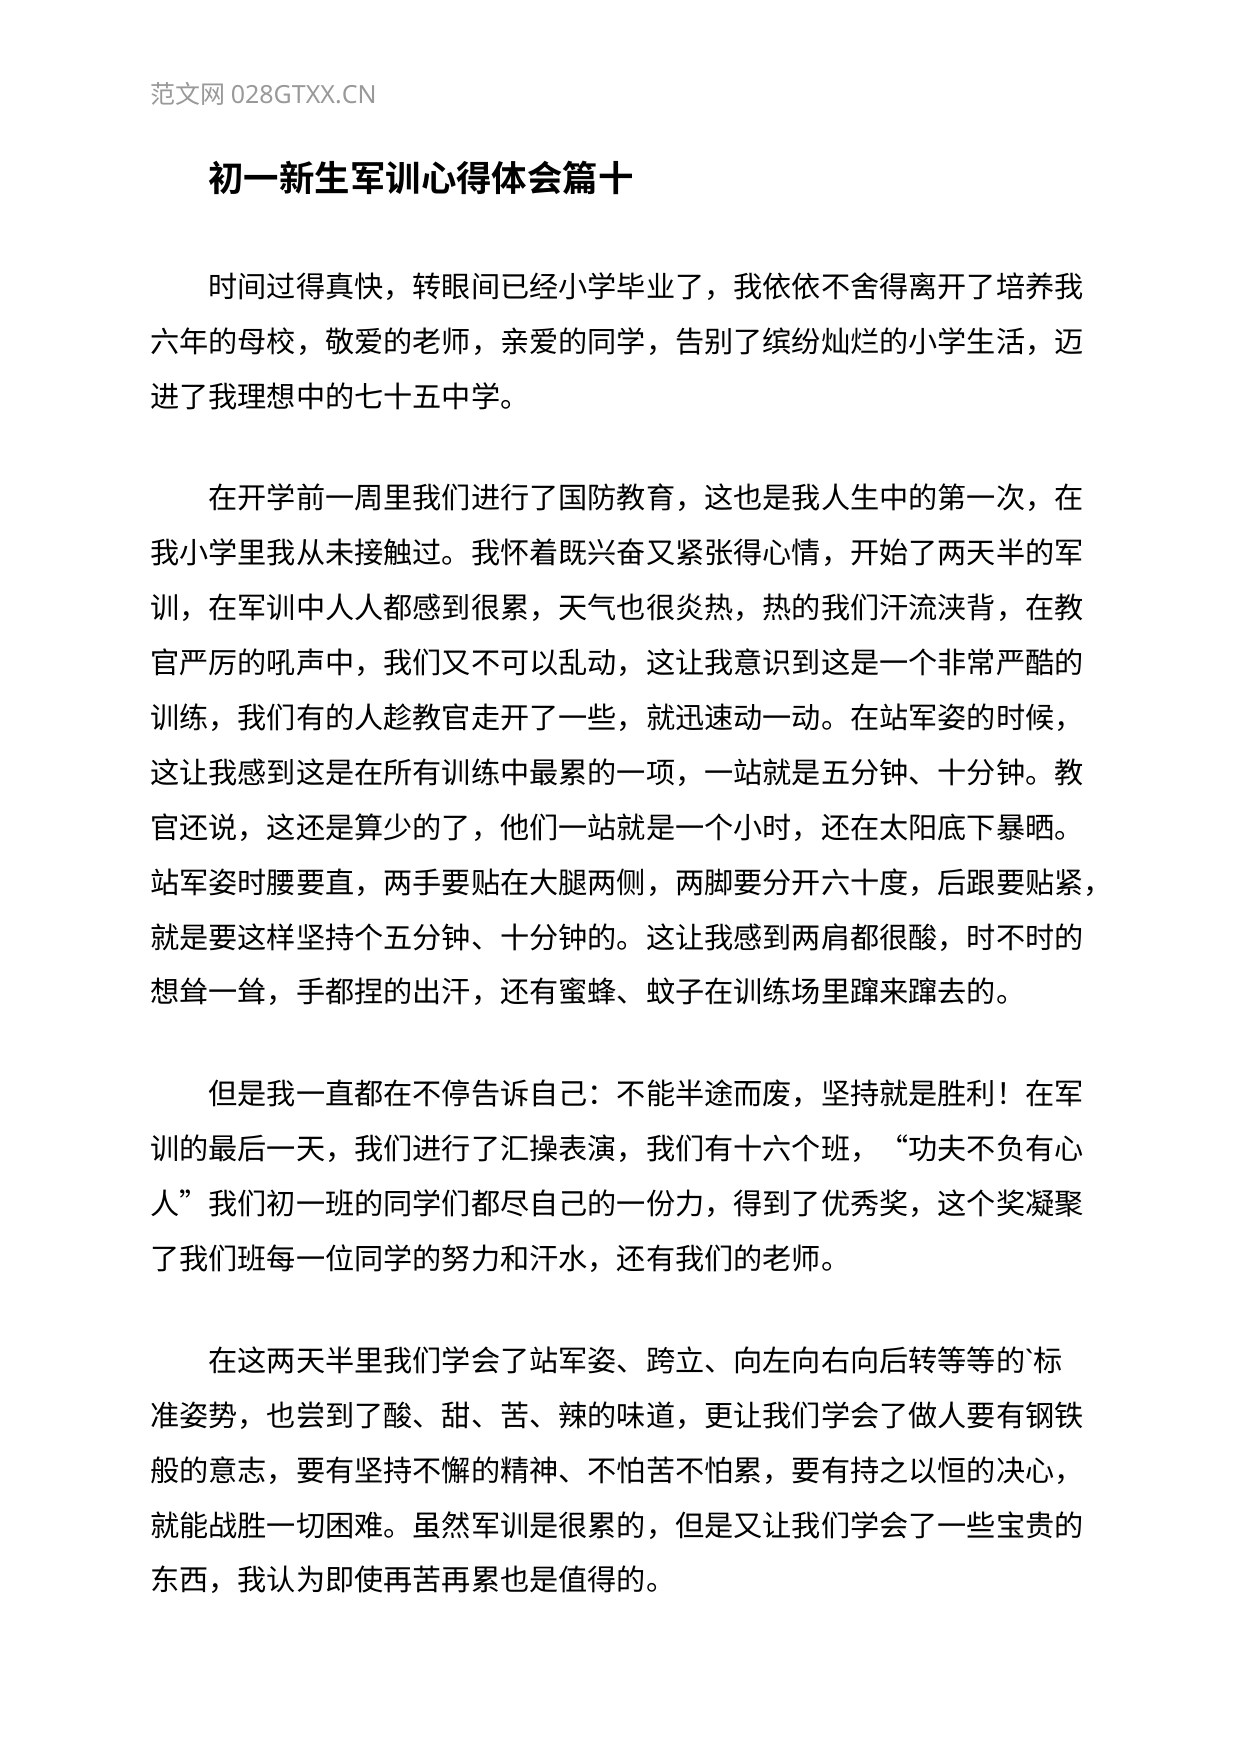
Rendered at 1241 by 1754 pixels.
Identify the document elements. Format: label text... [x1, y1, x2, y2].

text 但是我一直都在不停告诉自己：不能半途而废，坚持就是胜利！在军训的最后一天，我们进行了汇操表演，我们有十六个班，“功夫不负有心人”我们初一班的同学们都尽自己的一份力，得到了优秀奖，这个奖凝聚了我们班每一位同学的努力和汗水，还有我们的老师。 [150, 1071, 1090, 1278]
text 初一新生军训心得体会篇十 [150, 150, 1090, 201]
text 时间过得真快，转眼间已经小学毕业了，我依依不舍得离开了培养我六年的母校，敬爱的老师，亲爱的同学，告别了缤纷灿烂的小学生活，迈进了我理想中的七十五中学。 [150, 263, 1090, 416]
text 在这两天半里我们学会了站军姿、跨立、向左向右向后转等等的`标准姿势，也尝到了酸、甜、苦、辣的味道，更让我们学会了做人要有钢铁般的意志，要有坚持不懈的精神、不怕苦不怕累，要有持之以恒的决心，就能战胜一切困难。虽然军训是很累的，但是又让我们学会了一些宝贵的东西，我认为即使再苦再累也是值得的。 [150, 1337, 1090, 1599]
text 在开学前一周里我们进行了国防教育，这也是我人生中的第一次，在我小学里我从未接触过。我怀着既兴奋又紧张得心情，开始了两天半的军训，在军训中人人都感到很累，天气也很炎热，热的我们汗流浃背，在教官严厉的吼声中，我们又不可以乱动，这让我意识到这是一个非常严酷的训练，我们有的人趁教官走开了一些，就迅速动一动。在站军姿的时候，这让我感到这是在所有训练中最累的一项，一站就是五分钟、十分钟。教官还说，这还是算少的了，他们一站就是一个小时，还在太阳底下暴晒。站军姿时腰要直，两手要贴在大腿两侧，两脚要分开六十度，后跟要贴紧，就是要这样坚持个五分钟、十分钟的。这让我感到两肩都很酸，时不时的想耸一耸，手都捏的出汗，还有蜜蜂、蚊子在训练场里蹿来蹿去的。 [150, 475, 1090, 1011]
